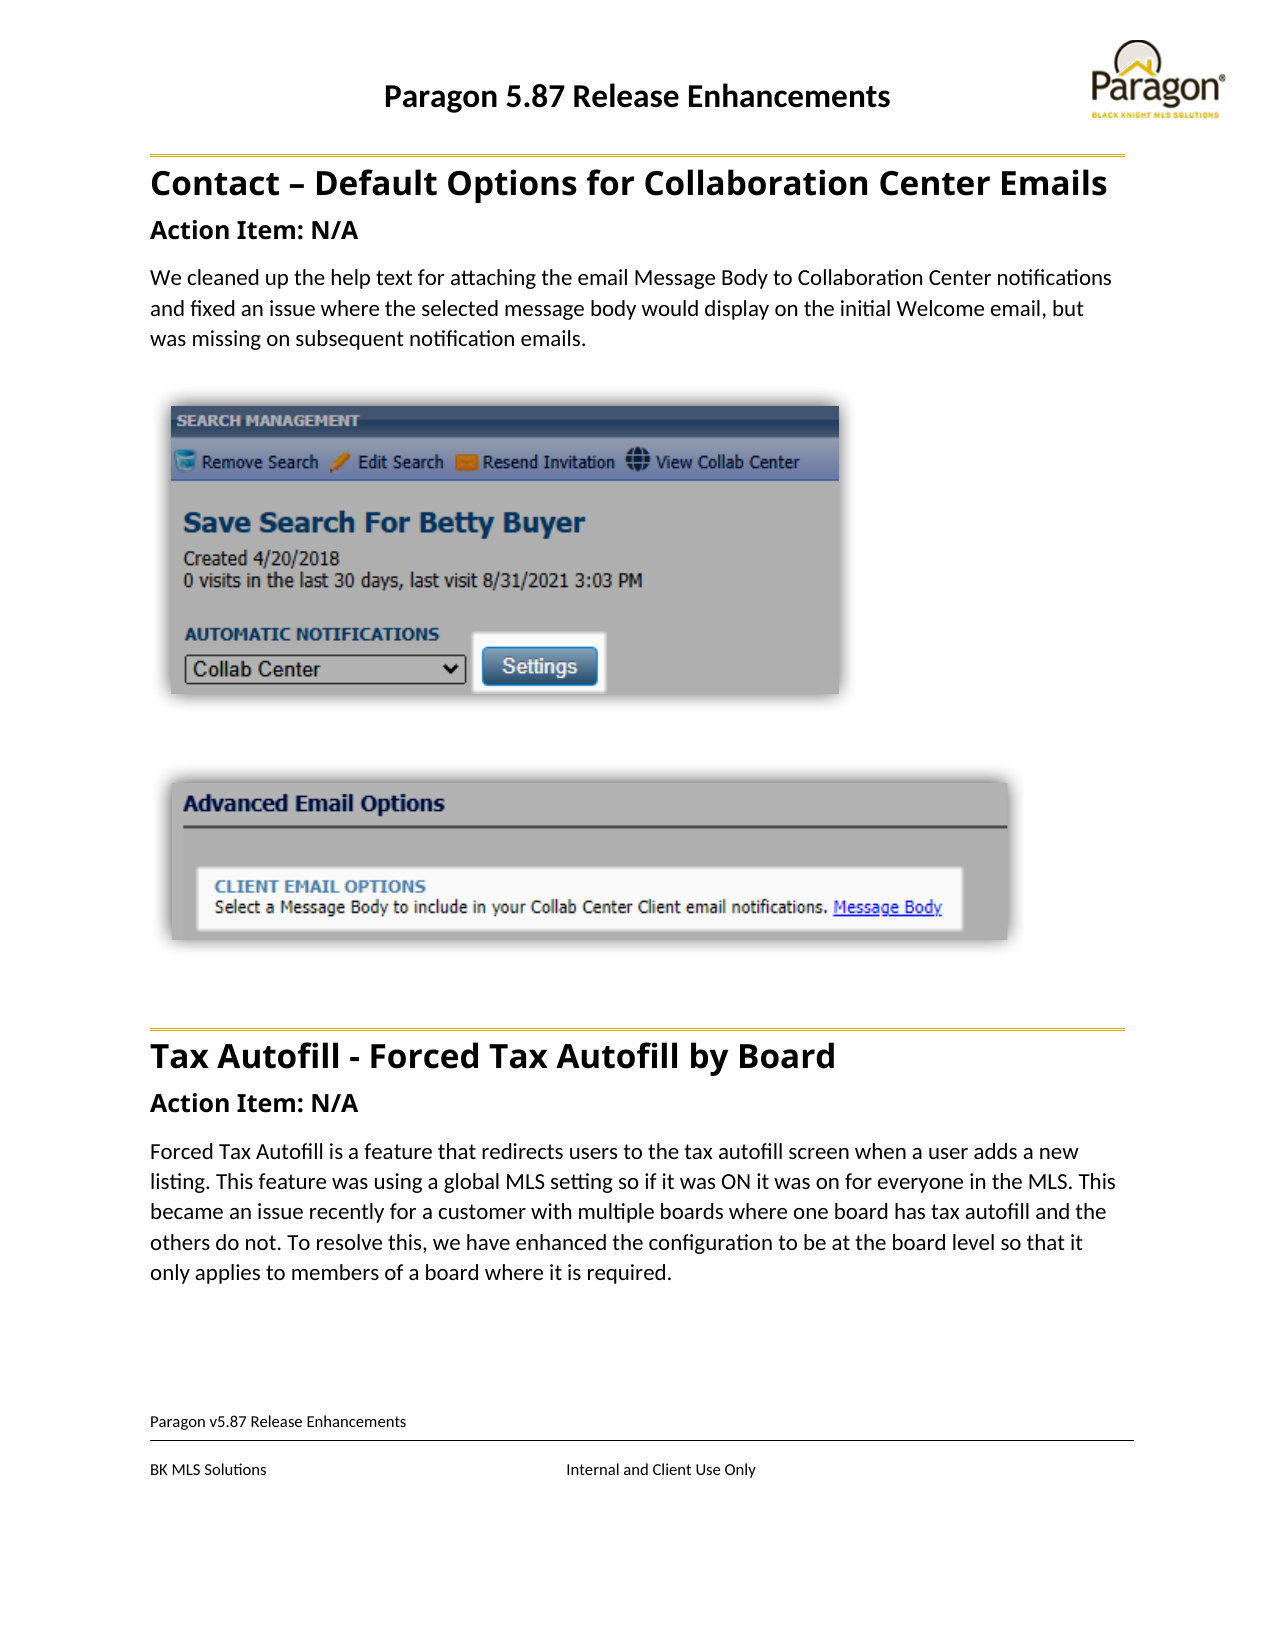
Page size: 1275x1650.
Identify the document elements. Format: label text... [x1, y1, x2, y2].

picture [1092, 40, 1226, 120]
subtitle Contact – Default Options for Collaboration Center Emails [150, 157, 1125, 205]
text We cleaned up the help text for attaching the email Message Body to Collaboration Center notifications and fixed an issue where the selected message body would display on the initial Welcome email, but was missing on subsequent notification emails. [150, 263, 1125, 352]
text Forced Tax Autofill is a feature that redirects users to the tax autofill screen when a user adds a new listing. This feature was using a global MLS setting so if it was ON it was on for everyone in the MLS. This became an issue recently for a customer with multiple boards where one board has tax autofill and the others do not. To resolve this, we have enhanced the configuration to be at the board level so that it only applies to members of a board where it is required. [150, 1137, 1125, 1286]
subtitle Action Item: N/A [150, 1086, 1125, 1120]
picture [171, 783, 1008, 940]
subtitle Tax Autofill - Forced Tax Autofill by Board [150, 1031, 1125, 1078]
subtitle Action Item: N/A [150, 212, 1125, 247]
picture [171, 406, 839, 694]
